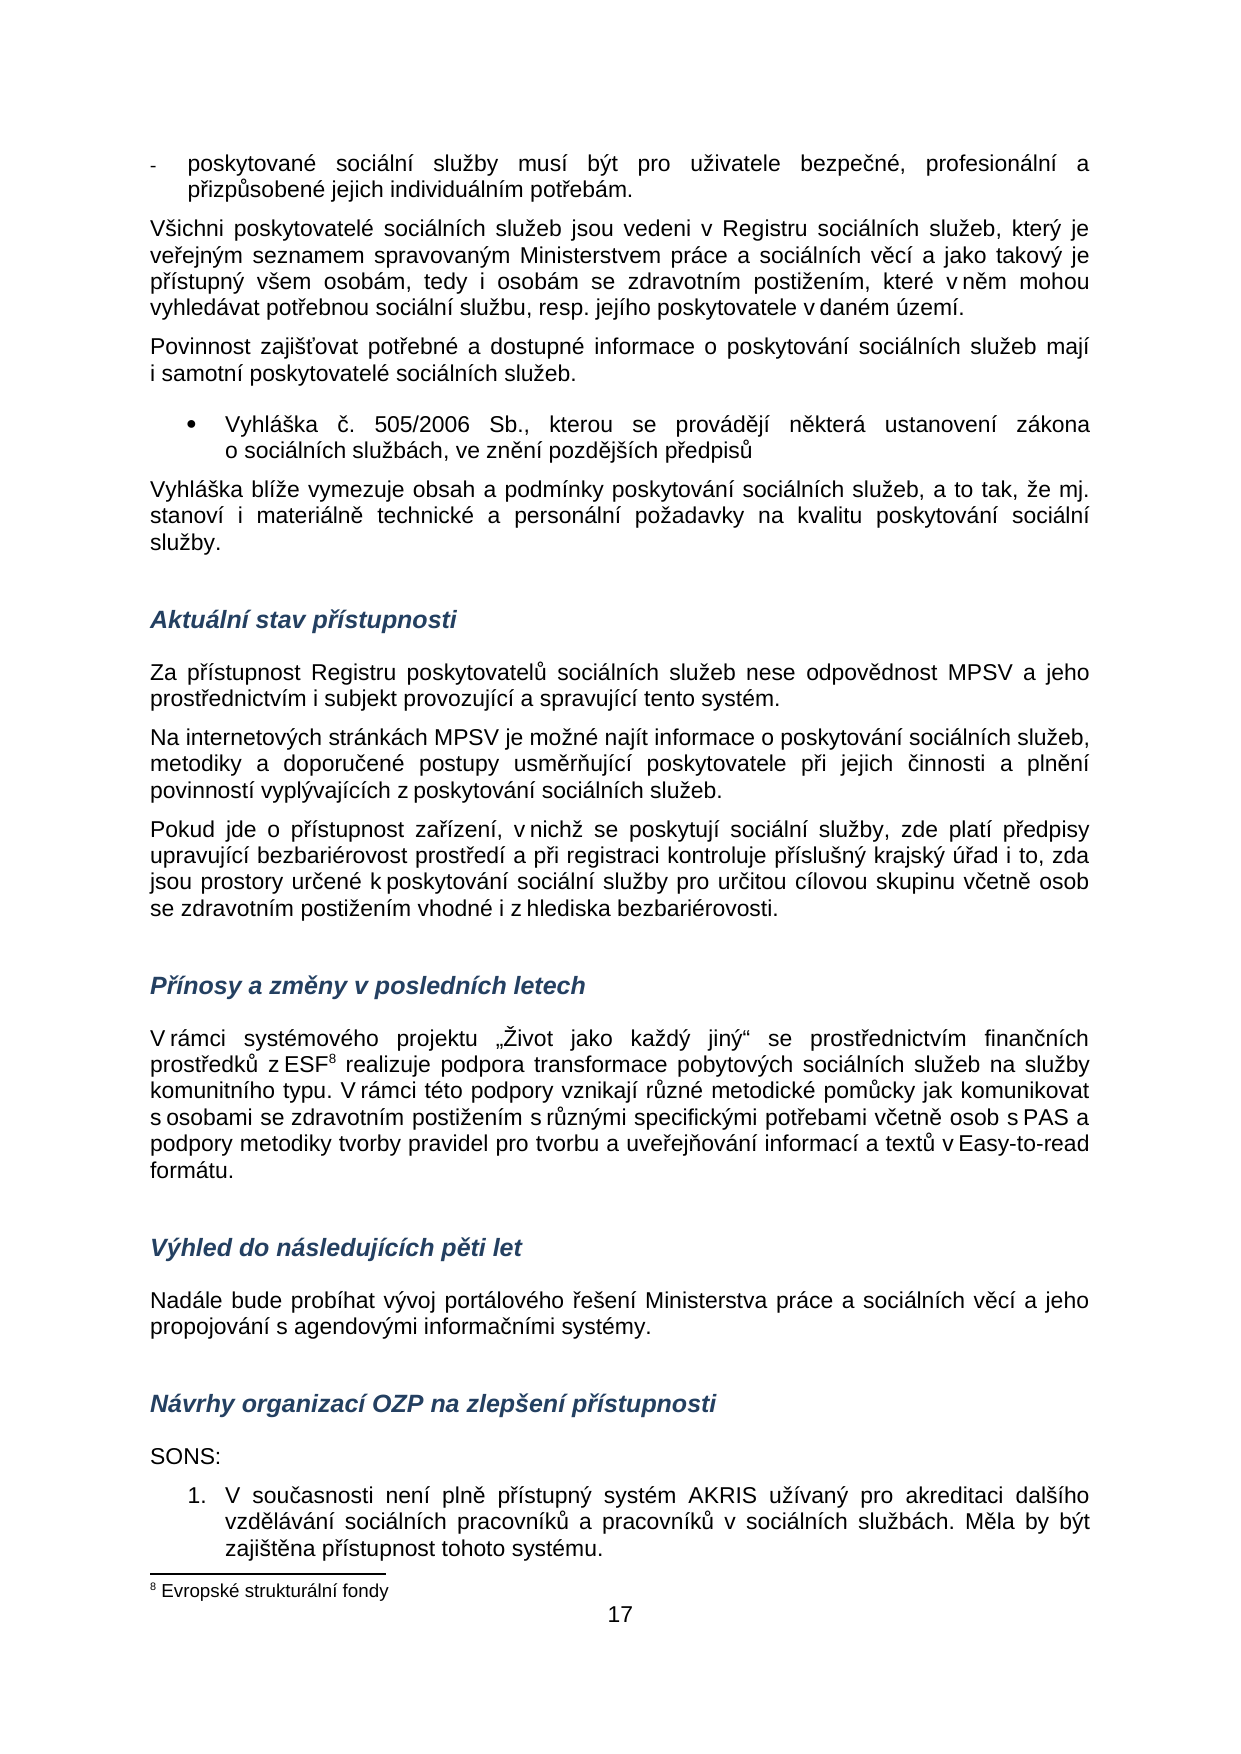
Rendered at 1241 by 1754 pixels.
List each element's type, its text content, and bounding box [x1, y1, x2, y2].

text Všichni poskytovatelé sociálních služeb jsou vedeni v Registru sociálních služeb, který je veřejným seznamem spravovaným Ministerstvem práce a sociálních věcí a jako takový je přístupný všem osobám, tedy i osobám se zdravotním postižením, které v něm mohou vyhledávat potřebnou sociální službu, resp. jejího poskytovatele v daném území. [150, 215, 1090, 321]
text Za přístupnost Registru poskytovatelů sociálních služeb nese odpovědnost MPSV a jeho prostřednictvím i subjekt provozující a spravující tento systém. [150, 659, 1090, 712]
text Vyhláška blíže vymezuje obsah a podmínky poskytování sociálních služeb, a to tak, že mj. stanoví i materiálně technické a personální požadavky na kvalitu poskytování sociální služby. [150, 476, 1090, 555]
subtitle Nadále bude probíhat vývoj portálového řešení Ministerstva práce a sociálních věcí a jeho propojování s agendovými informačními systémy. [150, 1287, 1090, 1339]
text V rámci systémového projektu „Život jako každý jiný“ se prostřednictvím finančních prostředků z ESF realizuje podpora transformace pobytových sociálních služeb na služby komunitního typu. V rámci této podpory vznikají různé metodické pomůcky jak komunikovat s osobami se zdravotním postižením s různými specifickými potřebami včetně osob s PAS a podpory metodiky tvorby pravidel pro tvorbu a uveřejňování informací a textů v Easy-to-read formátu. [150, 1025, 1090, 1183]
text Povinnost zajišťovat potřebné a dostupné informace o poskytování sociálních služeb mají i samotní poskytovatelé sociálních služeb. [150, 333, 1090, 386]
list poskytované sociální služby musí být pro uživatele bezpečné, profesionální a přizpůsobené jejich individuálním potřebám. [150, 150, 1090, 203]
list V současnosti není plně přístupný systém AKRIS užívaný pro akreditaci dalšího vzdělávání sociálních pracovníků a pracovníků v sociálních službách. Měla by být zajištěna přístupnost tohoto systému. [187, 1482, 1090, 1561]
text Pokud jde o přístupnost zařízení, v nichž se poskytují sociální služby, zde platí předpisy upravující bezbariérovost prostředí a při registraci kontroluje příslušný krajský úřad i to, zda jsou prostory určené k poskytování sociální služby pro určitou cílovou skupinu včetně osob se zdravotním postižením vhodné i z hlediska bezbariérovosti. [150, 816, 1090, 921]
list Vyhláška č. 505/2006 Sb., kterou se provádějí některá ustanovení zákona o sociálních službách, ve znění pozdějších předpisů [187, 411, 1090, 463]
subtitle Aktuální stav přístupnosti [150, 605, 1090, 634]
subtitle Výhled do následujících pěti let [150, 1233, 1090, 1262]
subtitle Přínosy a změny v posledních letech [150, 971, 1090, 1000]
text Na internetových stránkách MPSV je možné najít informace o poskytování sociálních služeb, metodiky a doporučené postupy usměrňující poskytovatele při jejich činnosti a plnění povinností vyplývajících z poskytování sociálních služeb. [150, 724, 1090, 803]
text SONS: [150, 1443, 1090, 1469]
subtitle Návrhy organizací OZP na zlepšení přístupnosti [150, 1389, 1090, 1418]
